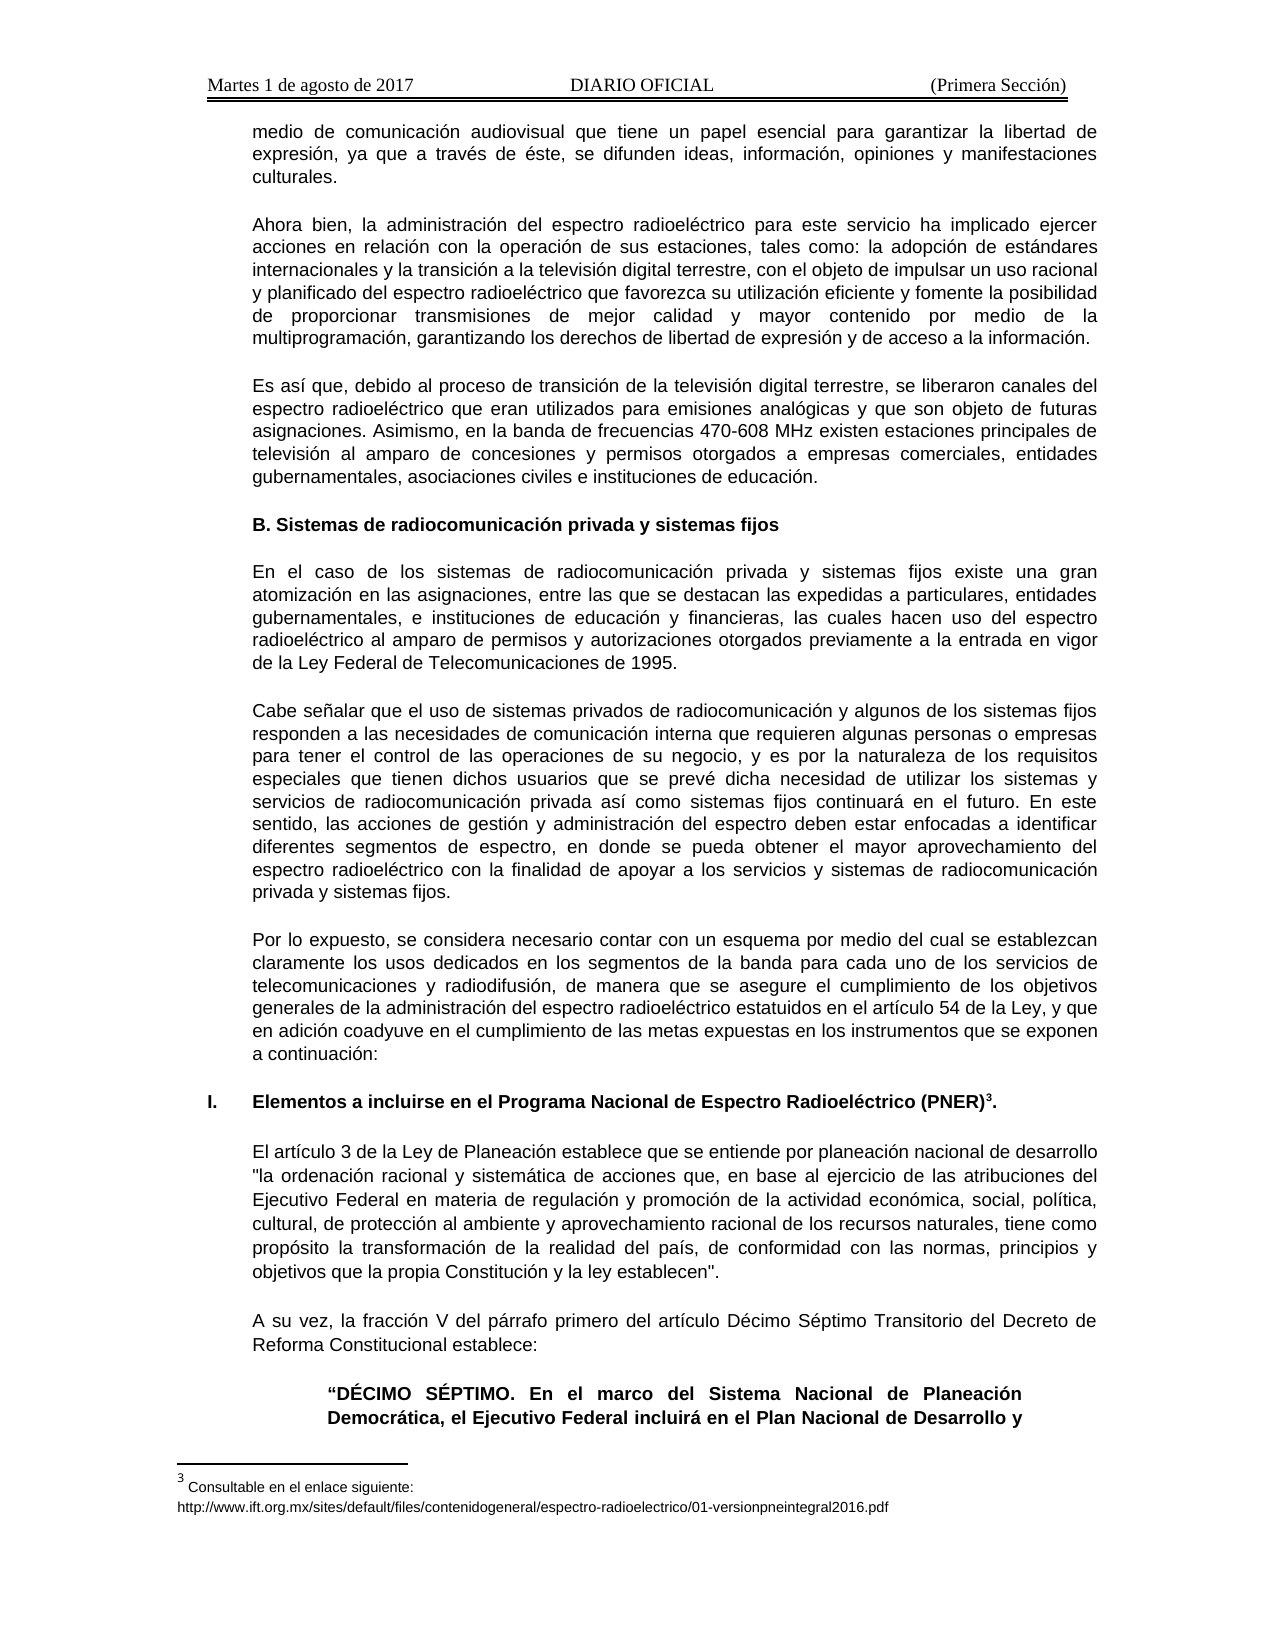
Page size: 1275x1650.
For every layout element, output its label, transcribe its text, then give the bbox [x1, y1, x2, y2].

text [252, 120, 1098, 188]
text B. Sistemas de radiocomunicación privada y sistemas fijos [252, 513, 1098, 536]
text I. Elementos a incluirse en el Programa Nacional de Espectro Radioeléctrico (PNER). [207, 1090, 1098, 1114]
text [327, 1381, 1023, 1429]
text A su vez, la fracción V del párrafo primero del artículo Décimo Séptimo Transitorio del Decreto de Reforma Constitucional establece: [252, 1308, 1098, 1356]
text Por lo expuesto, se considera necesario contar con un esquema por medio del cual se establezcan claramente los usos dedicados en los segmentos de la banda para cada uno de los servicios de telecomunicaciones y radiodifusión, de manera que se asegure el cumplimiento de los objetivos generales de la administración del espectro radioeléctrico estatuidos en el artículo 54 de la Ley, y que en adición coadyuve en el cumplimiento de las metas expuestas en los instrumentos que se exponen a continuación: [252, 928, 1098, 1065]
text El artículo 3 de la Ley de Planeación establece que se entiende por planeación nacional de desarrollo "la ordenación racional y sistemática de acciones que, en base al ejercicio de las atribuciones del Ejecutivo Federal en materia de regulación y promoción de la actividad económica, social, política, cultural, de protección al ambiente y aprovechamiento racional de los recursos naturales, tiene como propósito la transformación de la realidad del país, de conformidad con las normas, principios y objetivos que la propia Constitución y la ley establecen". [252, 1139, 1098, 1283]
text Ahora bien, la administración del espectro radioeléctrico para este servicio ha implicado ejercer acciones en relación con la operación de sus estaciones, tales como: la adopción de estándares internacionales y la transición a la televisión digital terrestre, con el objeto de impulsar un uso racional y planificado del espectro radioeléctrico que favorezca su utilización eficiente y fomente la posibilidad de proporcionar transmisiones de mejor calidad y mayor contenido por medio de la multiprogramación, garantizando los derechos de libertad de expresión y de acceso a la información. [252, 213, 1098, 349]
text Cabe señalar que el uso de sistemas privados de radiocomunicación y algunos de los sistemas fijos responden a las necesidades de comunicación interna que requieren algunas personas o empresas para tener el control de las operaciones de su negocio, y es por la naturaleza de los requisitos especiales que tienen dichos usuarios que se prevé dicha necesidad de utilizar los sistemas y servicios de radiocomunicación privada así como sistemas fijos continuará en el futuro. En este sentido, las acciones de gestión y administración del espectro deben estar enfocadas a identificar diferentes segmentos de espectro, en donde se pueda obtener el mayor aprovechamiento del espectro radioeléctrico con la finalidad de apoyar a los servicios y sistemas de radiocomunicación privada y sistemas fijos. [252, 699, 1098, 903]
text En el caso de los sistemas de radiocomunicación privada y sistemas fijos existe una gran atomización en las asignaciones, entre las que se destacan las expedidas a particulares, entidades gubernamentales, e instituciones de educación y financieras, las cuales hacen uso del espectro radioeléctrico al amparo de permisos y autorizaciones otorgados previamente a la entrada en vigor de la Ley Federal de Telecomunicaciones de 1995. [252, 561, 1098, 674]
text Es así que, debido al proceso de transición de la televisión digital terrestre, se liberaron canales del espectro radioeléctrico que eran utilizados para emisiones analógicas y que son objeto de futuras asignaciones. Asimismo, en la banda de frecuencias 470-608 MHz existen estaciones principales de televisión al amparo de concesiones y permisos otorgados a empresas comerciales, entidades gubernamentales, asociaciones civiles e instituciones de educación. [252, 374, 1098, 488]
